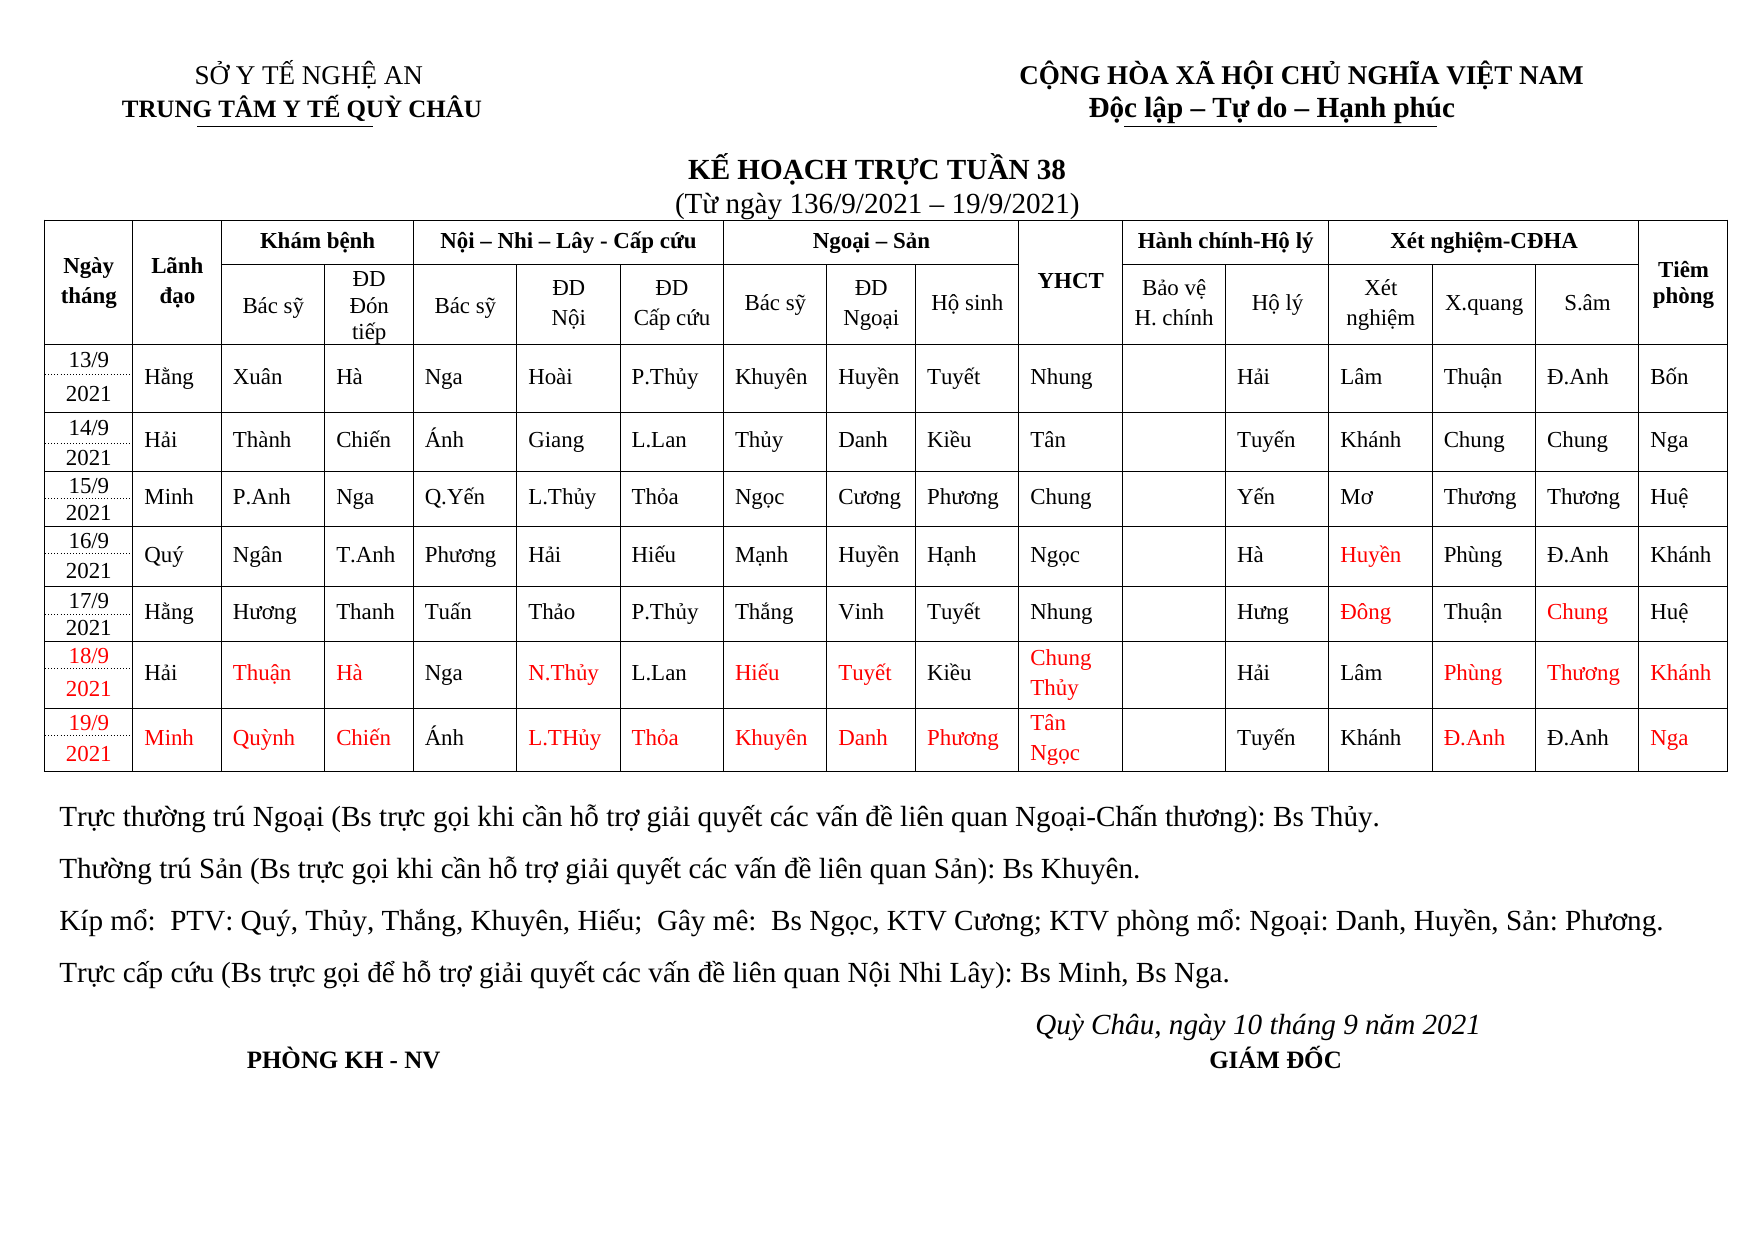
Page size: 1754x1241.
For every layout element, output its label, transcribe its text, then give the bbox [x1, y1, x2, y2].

table_cell Hải [1226, 642, 1328, 708]
table_cell ĐD Cấp cứu [621, 265, 723, 344]
table_cell Bảo vệ H. chính [1123, 265, 1225, 344]
table_cell Ngọc [724, 472, 826, 526]
table_cell 16/9 [45, 527, 132, 553]
table_cell Thuận [222, 642, 324, 708]
table_cell Bác sỹ [724, 265, 826, 344]
table_cell Khánh [1639, 527, 1727, 586]
table_cell Q.Yến [414, 472, 516, 526]
table_cell Đ.Anh [1433, 709, 1535, 771]
table_cell 18/9 [45, 642, 132, 668]
table_cell Phùng [1433, 642, 1535, 708]
table_cell Thương [1536, 642, 1638, 708]
table_cell Quỳnh [222, 709, 324, 771]
table_cell L.Lan [621, 413, 723, 471]
table_cell Hà [325, 642, 413, 708]
table_cell 2021 [45, 735, 132, 771]
table_cell Thỏa [621, 709, 723, 771]
table_cell Huyền [827, 527, 915, 586]
text Kíp mổ: PTV: Quý, Thủy, Thắng, Khuyên, Hiếu; Gây mê: Bs Ngọc, KTV Cương; KTV phòng mổ: Ngoại: Danh, Huyền, Sản: Phương. [59, 889, 1695, 941]
table_cell Thương [1536, 472, 1638, 526]
table_cell Hộ lý [1226, 265, 1328, 344]
table_cell X.quang [1433, 265, 1535, 344]
table_cell Thắng [724, 587, 826, 641]
table_cell Thuận [1433, 587, 1535, 641]
table_cell Hải [133, 642, 221, 708]
table_cell Kiều [916, 642, 1018, 708]
table_cell Chung [1019, 472, 1122, 526]
table_cell Nga [414, 642, 516, 708]
text PHÒNG KH - NV GIÁM ĐỐC [59, 1045, 1695, 1074]
table_header Ngoại – Sản [724, 221, 1018, 264]
table_cell [1123, 587, 1225, 641]
table_cell Tuyết [827, 642, 915, 708]
table_cell Hằng [133, 345, 221, 412]
table_cell Quý [133, 527, 221, 586]
table_cell Chung [1433, 413, 1535, 471]
text Trực thường trú Ngoại (Bs trực gọi khi cần hỗ trợ giải quyết các vấn đề liên quan Ngoại-Chấn thương): Bs Thủy. [59, 784, 1695, 837]
table_cell Cương [827, 472, 915, 526]
table_cell ĐD Ngoại [827, 265, 915, 344]
table_cell Hoài [517, 345, 620, 412]
table_cell Kiều [916, 413, 1018, 471]
table_cell Thủy [724, 413, 826, 471]
table_cell P.Thủy [621, 587, 723, 641]
table_cell Vinh [827, 587, 915, 641]
table_cell ĐD Đón tiếp [325, 265, 413, 344]
table_header YHCT [1019, 221, 1122, 344]
table_cell Hằng [133, 587, 221, 641]
table_cell Chung [1536, 413, 1638, 471]
table_cell Xuân [222, 345, 324, 412]
table_cell Hộ sinh [916, 265, 1018, 344]
table_cell 2021 [45, 498, 132, 526]
table_cell Ngọc [1019, 527, 1122, 586]
table_cell Mạnh [724, 527, 826, 586]
table_header Hành chính-Hộ lý [1123, 221, 1328, 264]
table_cell Phùng [1433, 527, 1535, 586]
table_cell P.Thủy [621, 345, 723, 412]
table_cell Thương [1433, 472, 1535, 526]
table_cell 19/9 [45, 709, 132, 735]
table_cell 2021 [45, 374, 132, 412]
table_cell S.âm [1536, 265, 1638, 344]
table_cell Danh [827, 709, 915, 771]
table_cell Đ.Anh [1536, 709, 1638, 771]
table_header Lãnh đạo [133, 221, 221, 344]
table_cell Nga [1639, 709, 1727, 771]
table_cell Khánh [1329, 709, 1432, 771]
text TRUNG TÂM Y TẾ QUỲ CHÂU Độc lập – Tự do – Hạnh phúc [59, 90, 1695, 124]
table_cell L.Thủy [517, 472, 620, 526]
table_cell Ánh [414, 709, 516, 771]
table_cell Khuyên [724, 709, 826, 771]
table_cell Thỏa [621, 472, 723, 526]
table_cell Đ.Anh [1536, 527, 1638, 586]
table_cell Minh [133, 709, 221, 771]
text Trực cấp cứu (Bs trực gọi để hỗ trợ giải quyết các vấn đề liên quan Nội Nhi Lây): Bs Minh, Bs Nga. Quỳ Châu, ngày 10 tháng 9 năm 2021 [59, 941, 1695, 1045]
text SỞ Y TẾ NGHỆ AN CỘNG HÒA XÃ HỘI CHỦ NGHĨA VIỆT NAM [59, 59, 1695, 90]
table_cell Thuận [1433, 345, 1535, 412]
table_cell Tuấn [414, 587, 516, 641]
table_cell Nhung [1019, 587, 1122, 641]
table_cell Hải [133, 413, 221, 471]
table_cell L.THủy [517, 709, 620, 771]
table_cell Giang [517, 413, 620, 471]
table_cell Khánh [1639, 642, 1727, 708]
table_cell L.Lan [621, 642, 723, 708]
table_cell [1123, 472, 1225, 526]
table_cell Mơ [1329, 472, 1432, 526]
table_cell Khánh [1329, 413, 1432, 471]
table_cell ĐD Nội [517, 265, 620, 344]
table_header Ngày tháng [45, 221, 132, 344]
table_cell Ngân [222, 527, 324, 586]
text (Từ ngày 136/9/2021 – 19/9/2021) [59, 186, 1695, 219]
table_cell 2021 [45, 668, 132, 708]
table_cell Xét nghiệm [1329, 265, 1432, 344]
text KẾ HOẠCH TRỰC TUẦN 38 [59, 152, 1695, 186]
table_cell Ánh [414, 413, 516, 471]
table_cell Khuyên [724, 345, 826, 412]
table_cell Danh [827, 413, 915, 471]
table_cell [1123, 413, 1225, 471]
table_cell Đ.Anh [1536, 345, 1638, 412]
table_cell Tân Ngọc [1019, 709, 1122, 771]
table_cell Hà [325, 345, 413, 412]
table_cell Thảo [517, 587, 620, 641]
table_cell Huệ [1639, 472, 1727, 526]
table_header Nội – Nhi – Lây - Cấp cứu [414, 221, 723, 264]
table_cell Hạnh [916, 527, 1018, 586]
table_header Khám bệnh [222, 221, 413, 264]
table_cell Huyền [1329, 527, 1432, 586]
table_cell [1123, 709, 1225, 771]
table_cell Bác sỹ [414, 265, 516, 344]
table_cell Huệ [1639, 587, 1727, 641]
text Thường trú Sản (Bs trực gọi khi cần hỗ trợ giải quyết các vấn đề liên quan Sản): Bs Khuyên. [59, 837, 1695, 889]
table_header Xét nghiệm-CĐHA [1329, 221, 1638, 264]
table_cell Hải [517, 527, 620, 586]
table_cell Chung [1536, 587, 1638, 641]
table_cell Thành [222, 413, 324, 471]
table_cell Đông [1329, 587, 1432, 641]
table_cell 2021 [45, 614, 132, 641]
table_cell [1123, 527, 1225, 586]
table_cell Phương [916, 709, 1018, 771]
table_cell [1123, 345, 1225, 412]
table_cell Bác sỹ [222, 265, 324, 344]
table_cell P.Anh [222, 472, 324, 526]
table_cell Tân [1019, 413, 1122, 471]
table_cell [1123, 642, 1225, 708]
table_cell Thanh [325, 587, 413, 641]
table_cell Yến [1226, 472, 1328, 526]
table_cell T.Anh [325, 527, 413, 586]
table_cell Nga [1639, 413, 1727, 471]
table_cell 13/9 [45, 345, 132, 374]
table_cell N.Thủy [517, 642, 620, 708]
table_cell Tuyết [916, 345, 1018, 412]
table_cell Chung Thủy [1019, 642, 1122, 708]
table_cell Phương [916, 472, 1018, 526]
table_header Tiêm phòng [1639, 221, 1727, 344]
table_cell Hà [1226, 527, 1328, 586]
table_cell Nga [414, 345, 516, 412]
table_cell Hưng [1226, 587, 1328, 641]
table_cell 15/9 [45, 472, 132, 498]
table_cell Hiếu [724, 642, 826, 708]
table_cell 17/9 [45, 587, 132, 613]
table_cell Chiến [325, 709, 413, 771]
table_cell Hiếu [621, 527, 723, 586]
table_cell Huyền [827, 345, 915, 412]
table_cell Minh [133, 472, 221, 526]
table_cell Tuyến [1226, 709, 1328, 771]
table_cell Nhung [1019, 345, 1122, 412]
table_cell 14/9 [45, 413, 132, 443]
table_cell Hải [1226, 345, 1328, 412]
table_cell Lâm [1329, 345, 1432, 412]
table_cell Chiến [325, 413, 413, 471]
table_cell Nga [325, 472, 413, 526]
table_cell Tuyến [1226, 413, 1328, 471]
table_cell 2021 [45, 443, 132, 471]
table_cell Tuyết [916, 587, 1018, 641]
table_cell Hương [222, 587, 324, 641]
table_cell Lâm [1329, 642, 1432, 708]
table_cell Bốn [1639, 345, 1727, 412]
table_cell 2021 [45, 553, 132, 586]
table_cell Phương [414, 527, 516, 586]
